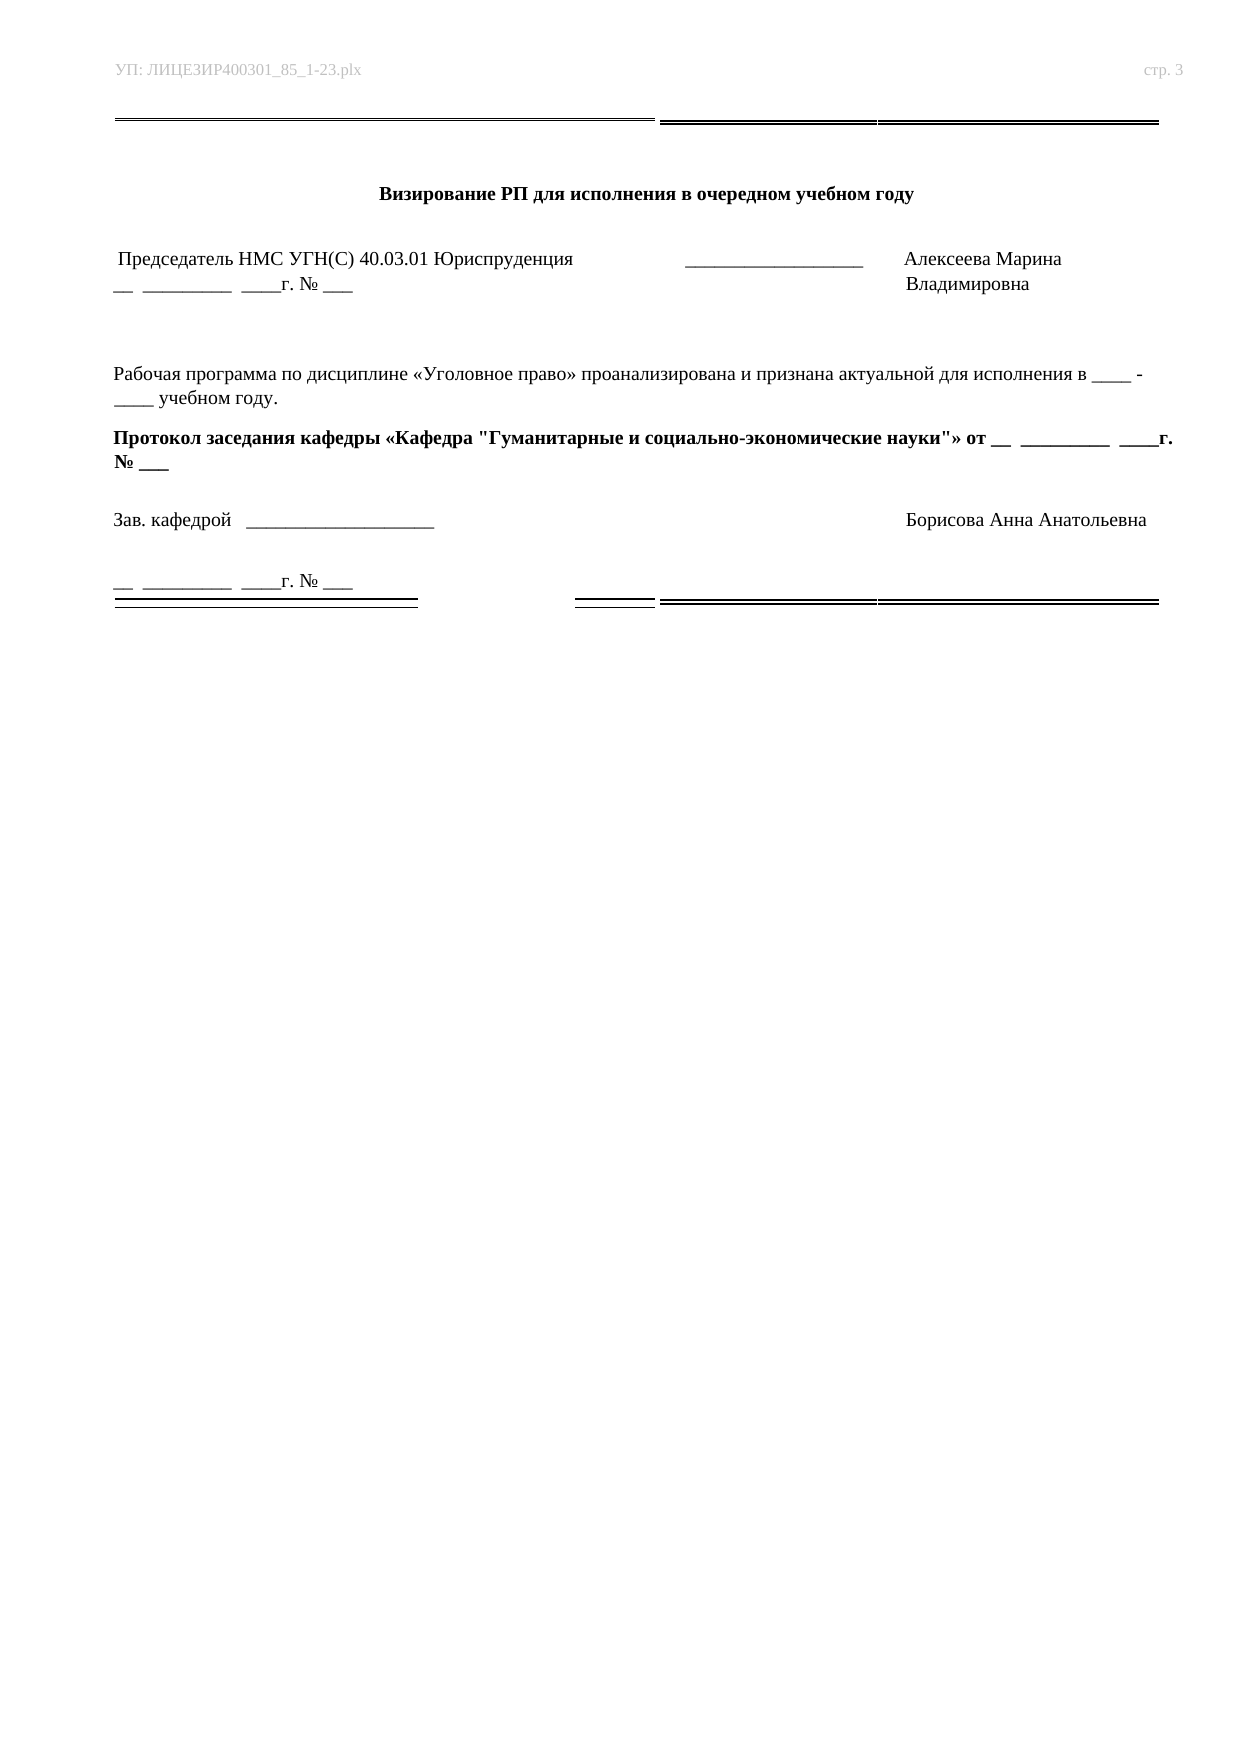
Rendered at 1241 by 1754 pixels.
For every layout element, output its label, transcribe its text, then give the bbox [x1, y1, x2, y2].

text __ _________ ____г. № ___ Владимировна [113, 272, 1187, 294]
text Зав. кафедрой ___________________ Борисова Анна Анатольевна [113, 508, 1187, 530]
subtitle Протокол заседания кафедры «Кафедра "Гуманитарные и социально-экономические науки"» от __ _________ ____г. № ___ [113, 426, 1187, 474]
subtitle Визирование РП для исполнения в очередном учебном году [113, 182, 1187, 234]
text Председатель НМС УГН(С) 40.03.01 Юриспруденция __________________ Алексеева Марина [113, 247, 1187, 270]
text Рабочая программа по дисциплине «Уголовное право» проанализирована и признана актуальной для исполнения в ____ - ____ учебном году. [113, 362, 1187, 409]
text __ _________ ____г. № ___ [113, 569, 1187, 592]
